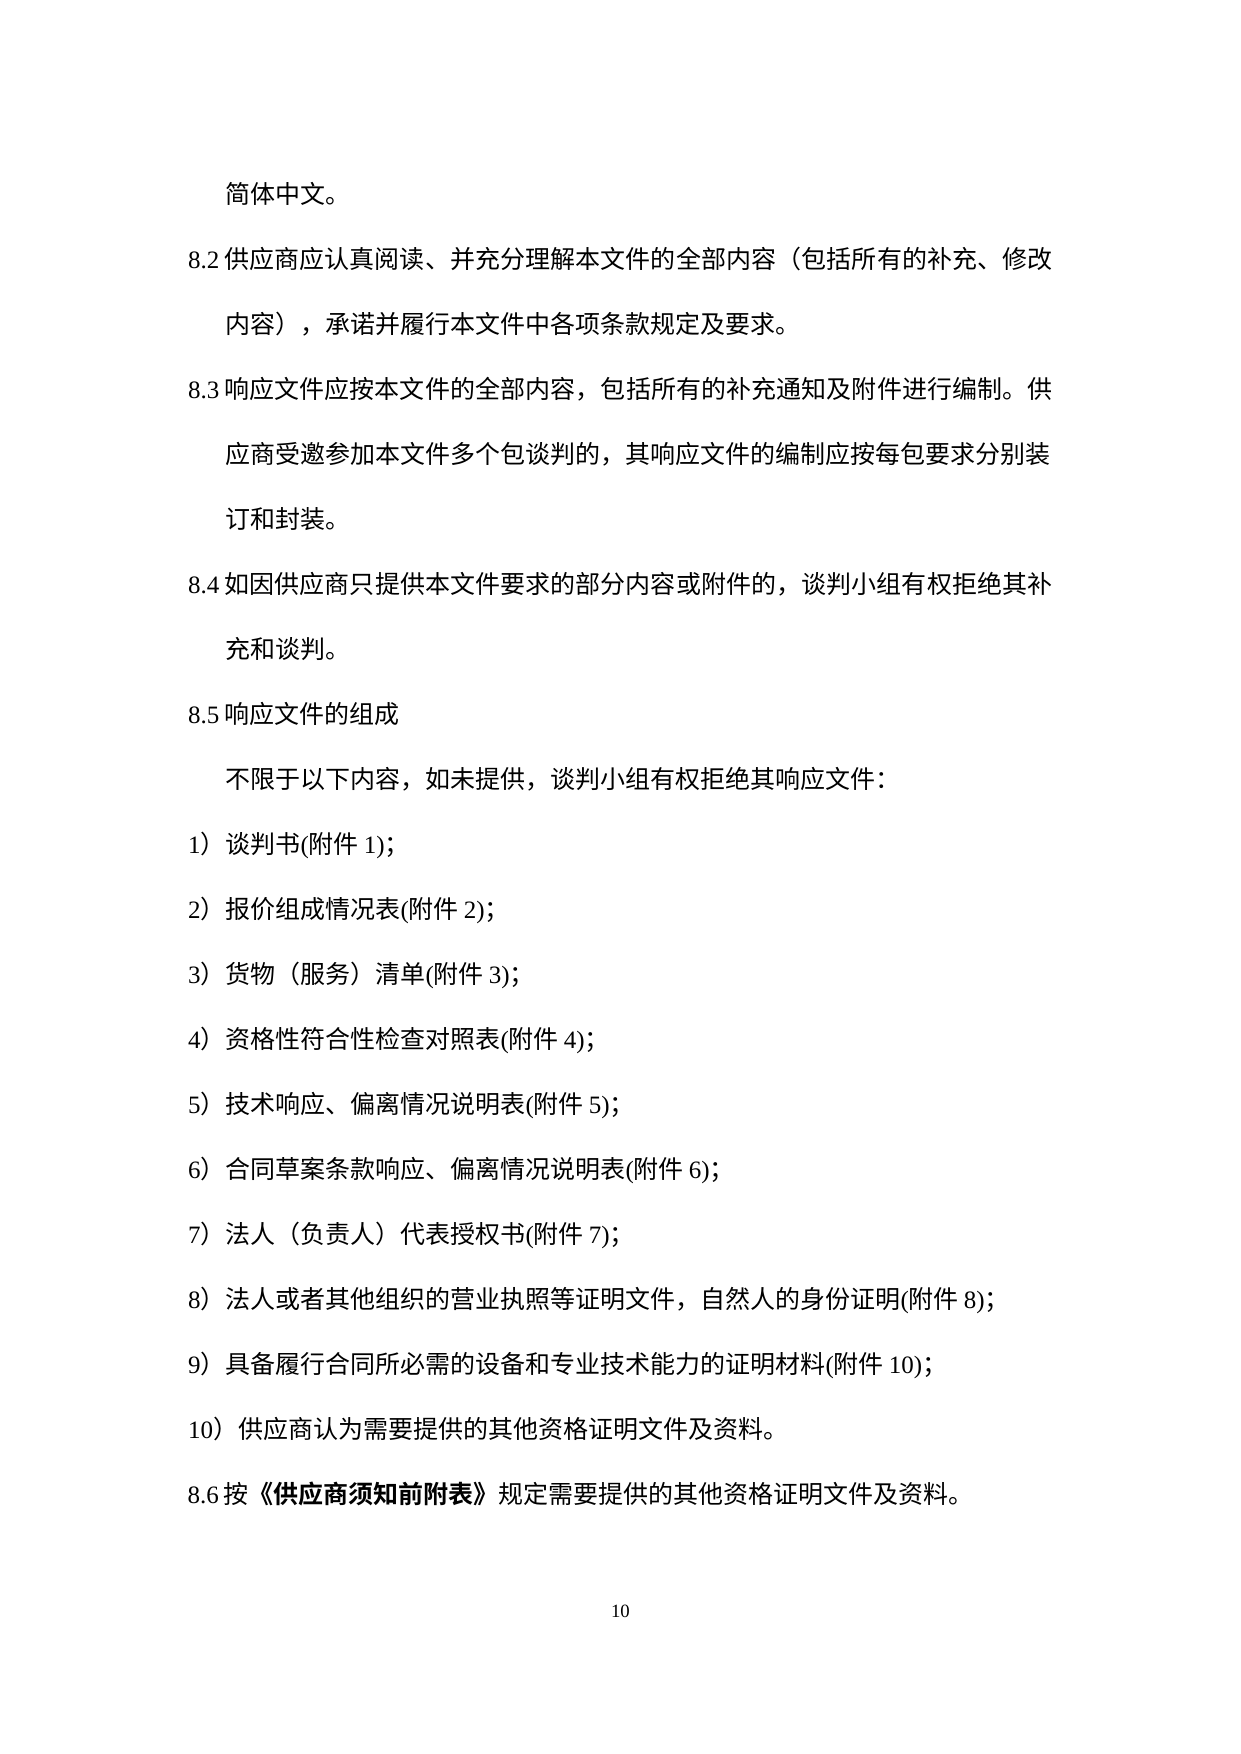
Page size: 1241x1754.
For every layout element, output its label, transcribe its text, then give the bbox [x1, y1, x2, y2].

text 1）谈判书(附件1)； [188, 810, 1053, 875]
text 8.3响应文件应按本文件的全部内容，包括所有的补充通知及附件进行编制。供应商受邀参加本文件多个包谈判的，其响应文件的编制应按每包要求分别装订和封装。 [188, 355, 1053, 550]
text 3）货物（服务）清单(附件3)； [188, 940, 1053, 1005]
text 2）报价组成情况表(附件2)； [188, 875, 1053, 940]
text 不限于以下内容，如未提供，谈判小组有权拒绝其响应文件： [225, 745, 1053, 810]
text 5）技术响应、偏离情况说明表(附件5)； [188, 1070, 1053, 1135]
text 6）合同草案条款响应、偏离情况说明表(附件6)； [188, 1135, 1053, 1200]
text 9）具备履行合同所必需的设备和专业技术能力的证明材料(附件10)； [188, 1330, 1053, 1395]
text 8.4如因供应商只提供本文件要求的部分内容或附件的，谈判小组有权拒绝其补充和谈判。 [188, 550, 1053, 680]
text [188, 160, 1053, 225]
text 10）供应商认为需要提供的其他资格证明文件及资料。 [188, 1395, 1053, 1460]
text 7）法人（负责人）代表授权书(附件7)； [188, 1200, 1053, 1265]
text 4）资格性符合性检查对照表(附件4)； [188, 1005, 1053, 1070]
text 8.6按《供应商须知前附表》规定需要提供的其他资格证明文件及资料。 [187, 1460, 1053, 1525]
text 8）法人或者其他组织的营业执照等证明文件，自然人的身份证明(附件8)； [188, 1265, 1053, 1330]
text 8.5响应文件的组成 [188, 680, 1053, 745]
text 8.2供应商应认真阅读、并充分理解本文件的全部内容（包括所有的补充、修改内容），承诺并履行本文件中各项条款规定及要求。 [188, 225, 1053, 355]
